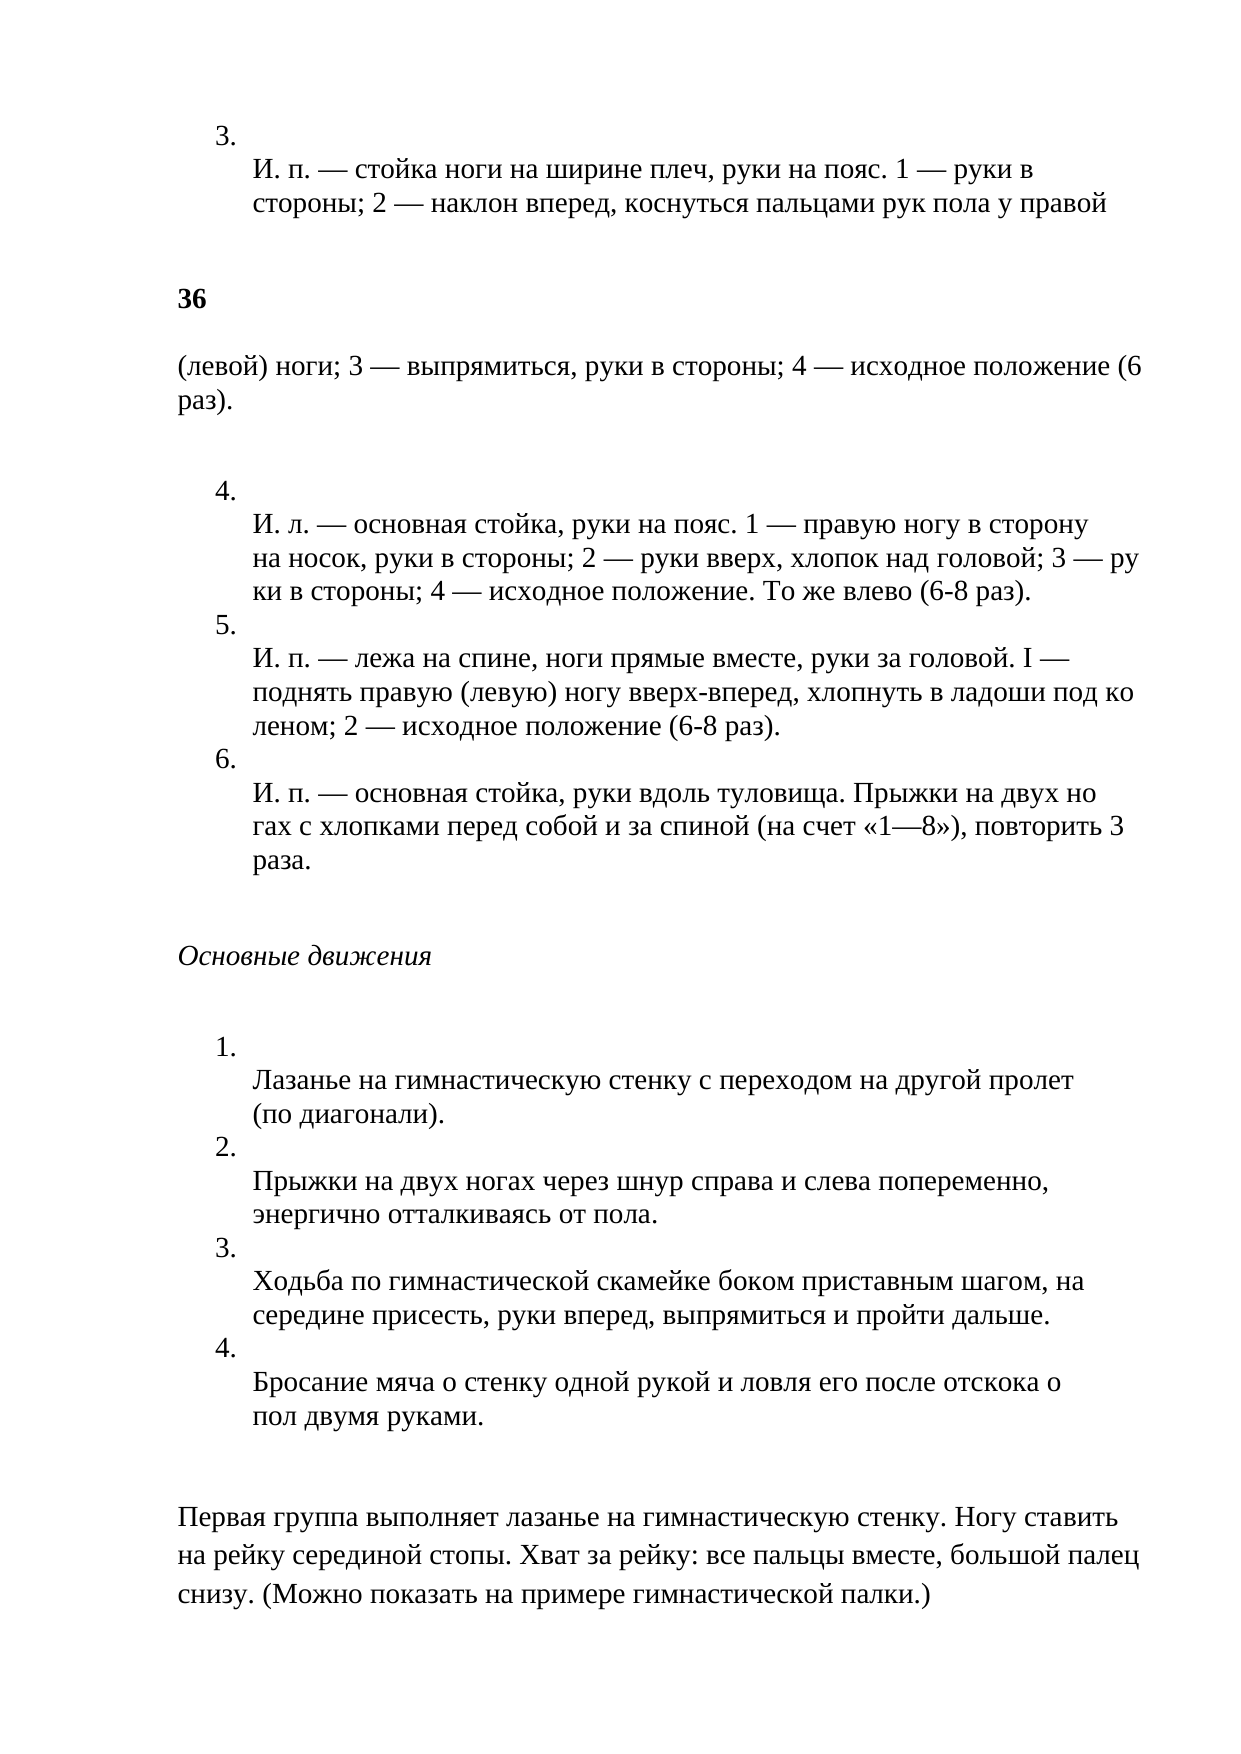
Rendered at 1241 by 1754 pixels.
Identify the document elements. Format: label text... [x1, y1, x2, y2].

list И. п. — основная стойка, руки вдоль туловища. Прыжки на двух но гах с хлопками перед собой и за спиной (на счет «1—8»), повторить 3 раза. [215, 741, 1152, 875]
list И. п. — стойка ноги на ширине плеч, руки на пояс. 1 — руки в стороны; 2 — наклон вперед, коснуться пальцами рук пола у правой [215, 118, 1152, 219]
list Прыжки на двух ногах через шнур справа и слева попеременно, энергично отталкиваясь от пола. [215, 1129, 1152, 1230]
list И. п. — лежа на спине, ноги прямые вместе, руки за головой. I — поднять правую (левую) ногу вверх-вперед, хлопнуть в ладоши под ко леном; 2 — исходное положение (6-8 раз). [215, 607, 1152, 741]
list И. л. — основная стойка, руки на пояс. 1 — правую ногу в сторону на носок, руки в стороны; 2 — руки вверх, хлопок над головой; 3 — ру ки в стороны; 4 — исходное положение. То же влево (6-8 раз). [215, 473, 1152, 607]
list Лазанье на гимнастическую стенку с переходом на другой пролет (по диагонали). [215, 1029, 1152, 1129]
list Ходьба по гимнастической скамейке боком приставным шагом, на середине присесть, руки вперед, выпрямиться и пройти дальше. [215, 1230, 1152, 1331]
list Бросание мяча о стенку одной рукой и ловля его после отскока о пол двумя руками. [215, 1331, 1152, 1431]
text Основные движения [177, 904, 1152, 999]
text 36 (левой) ноги; 3 — выпрямиться, руки в стороны; 4 — исходное положение (6 раз). [177, 248, 1152, 444]
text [177, 1460, 1152, 1609]
